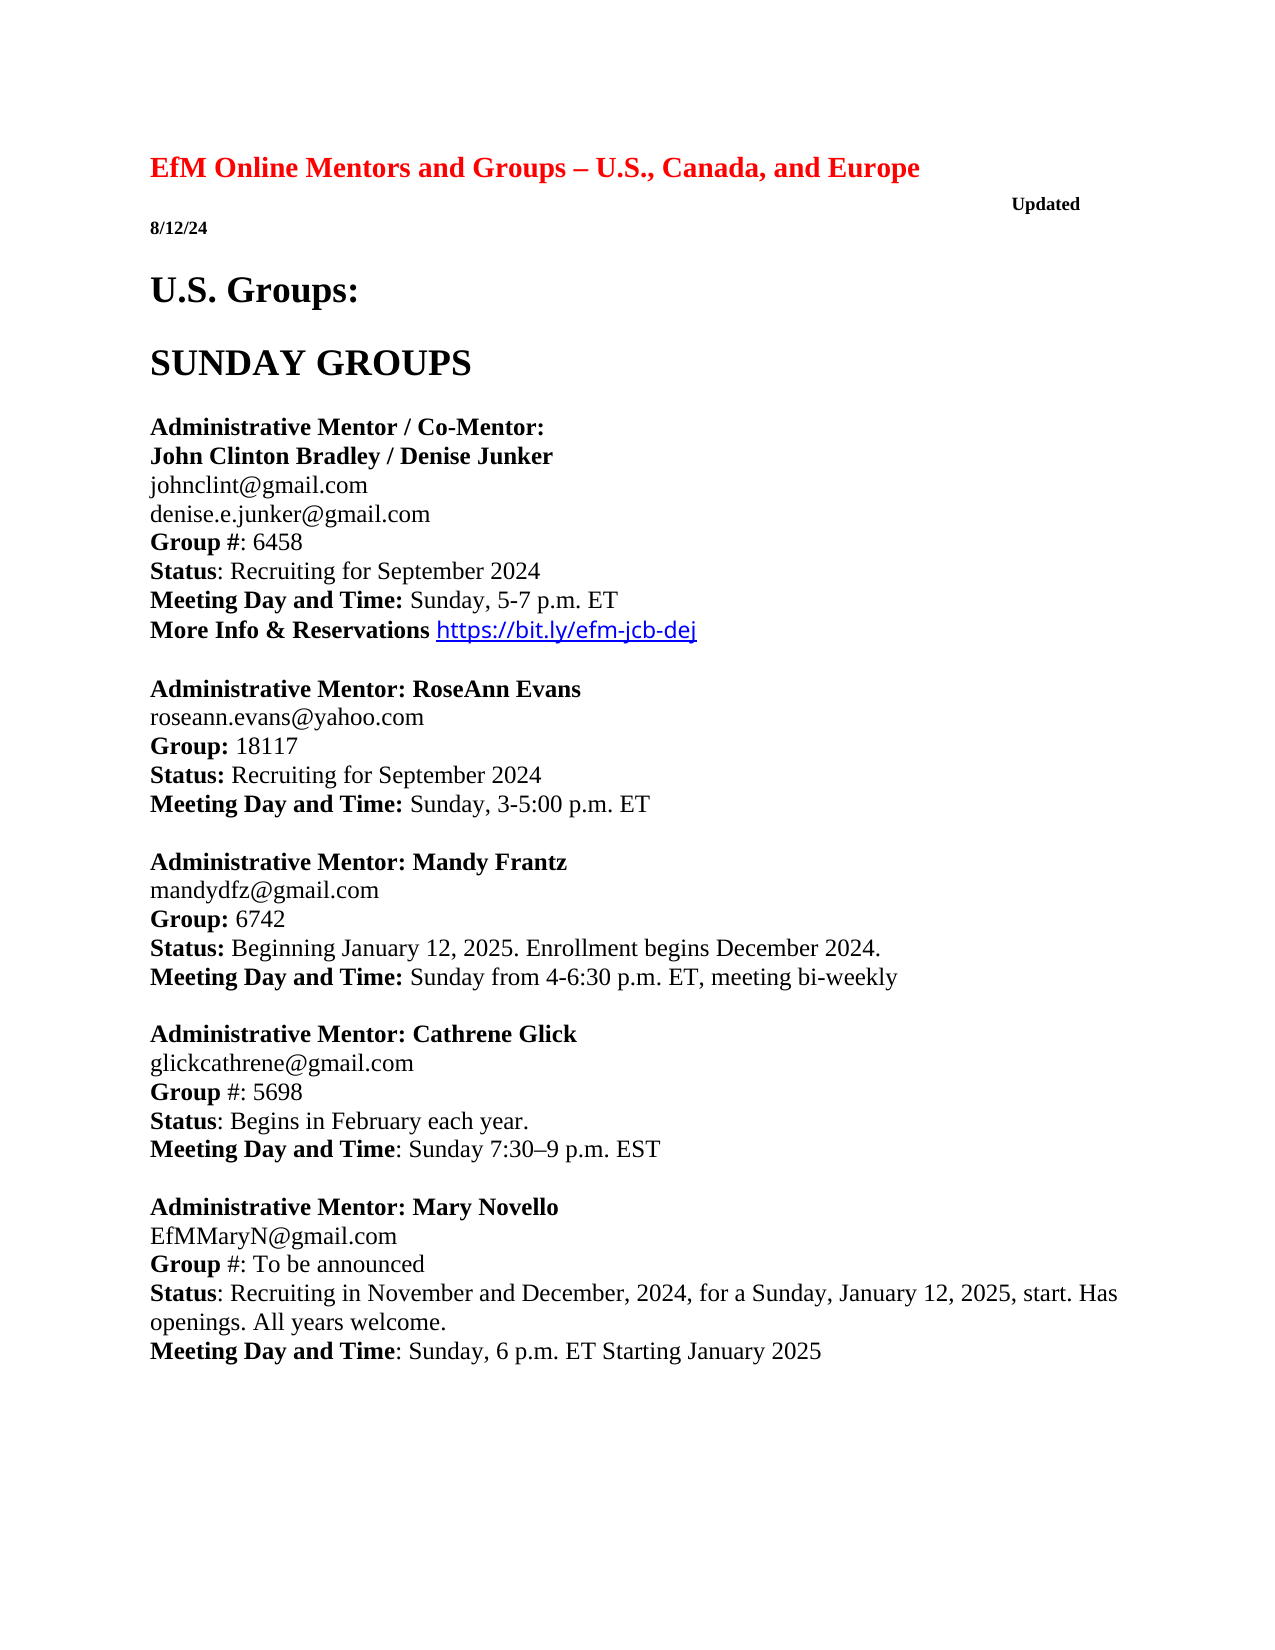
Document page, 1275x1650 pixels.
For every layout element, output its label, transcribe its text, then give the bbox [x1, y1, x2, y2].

text Administrative Mentor / Co-Mentor: John Clinton Bradley / Denise Junker johnclint@gmail.com denise.e.junker@gmail.com Group #: 6458 Status: Recruiting for September 2024 Meeting Day and Time: Sunday, 5-7 p.m. ET More Info & Reservations https://bit.ly/efm-jcb-dej Administrative Mentor: RoseAnn Evans roseann.evans@yahoo.com Group: 18117 Status: Recruiting for September 2024 Meeting Day and Time: Sunday, 3-5:00 p.m. ET [150, 412, 1125, 817]
text U.S. Groups: [150, 268, 1125, 311]
text SUNDAY GROUPS [150, 340, 1125, 383]
text EfM Online Mentors and Groups – U.S., Canada, and Europe Updated 8/12/24 [150, 150, 1125, 239]
text Administrative Mentor: Cathrene Glick glickcathrene@gmail.com Group #: 5698 Status: Begins in February each year. Meeting Day and Time: Sunday 7:30–9 p.m. EST Administrative Mentor: Mary Novello EfMMaryN@gmail.com Group #: To be announced Status: Recruiting in November and December, 2024, for a Sunday, January 12, 2025, start. Has openings. All years welcome. Meeting Day and Time: Sunday, 6 p.m. ET Starting January 2025 [150, 1019, 1125, 1364]
text Administrative Mentor: Mandy Frantz mandydfz@gmail.com Group: 6742 Status: Beginning January 12, 2025. Enrollment begins December 2024. Meeting Day and Time: Sunday from 4-6:30 p.m. ET, meeting bi-weekly [150, 847, 1125, 990]
